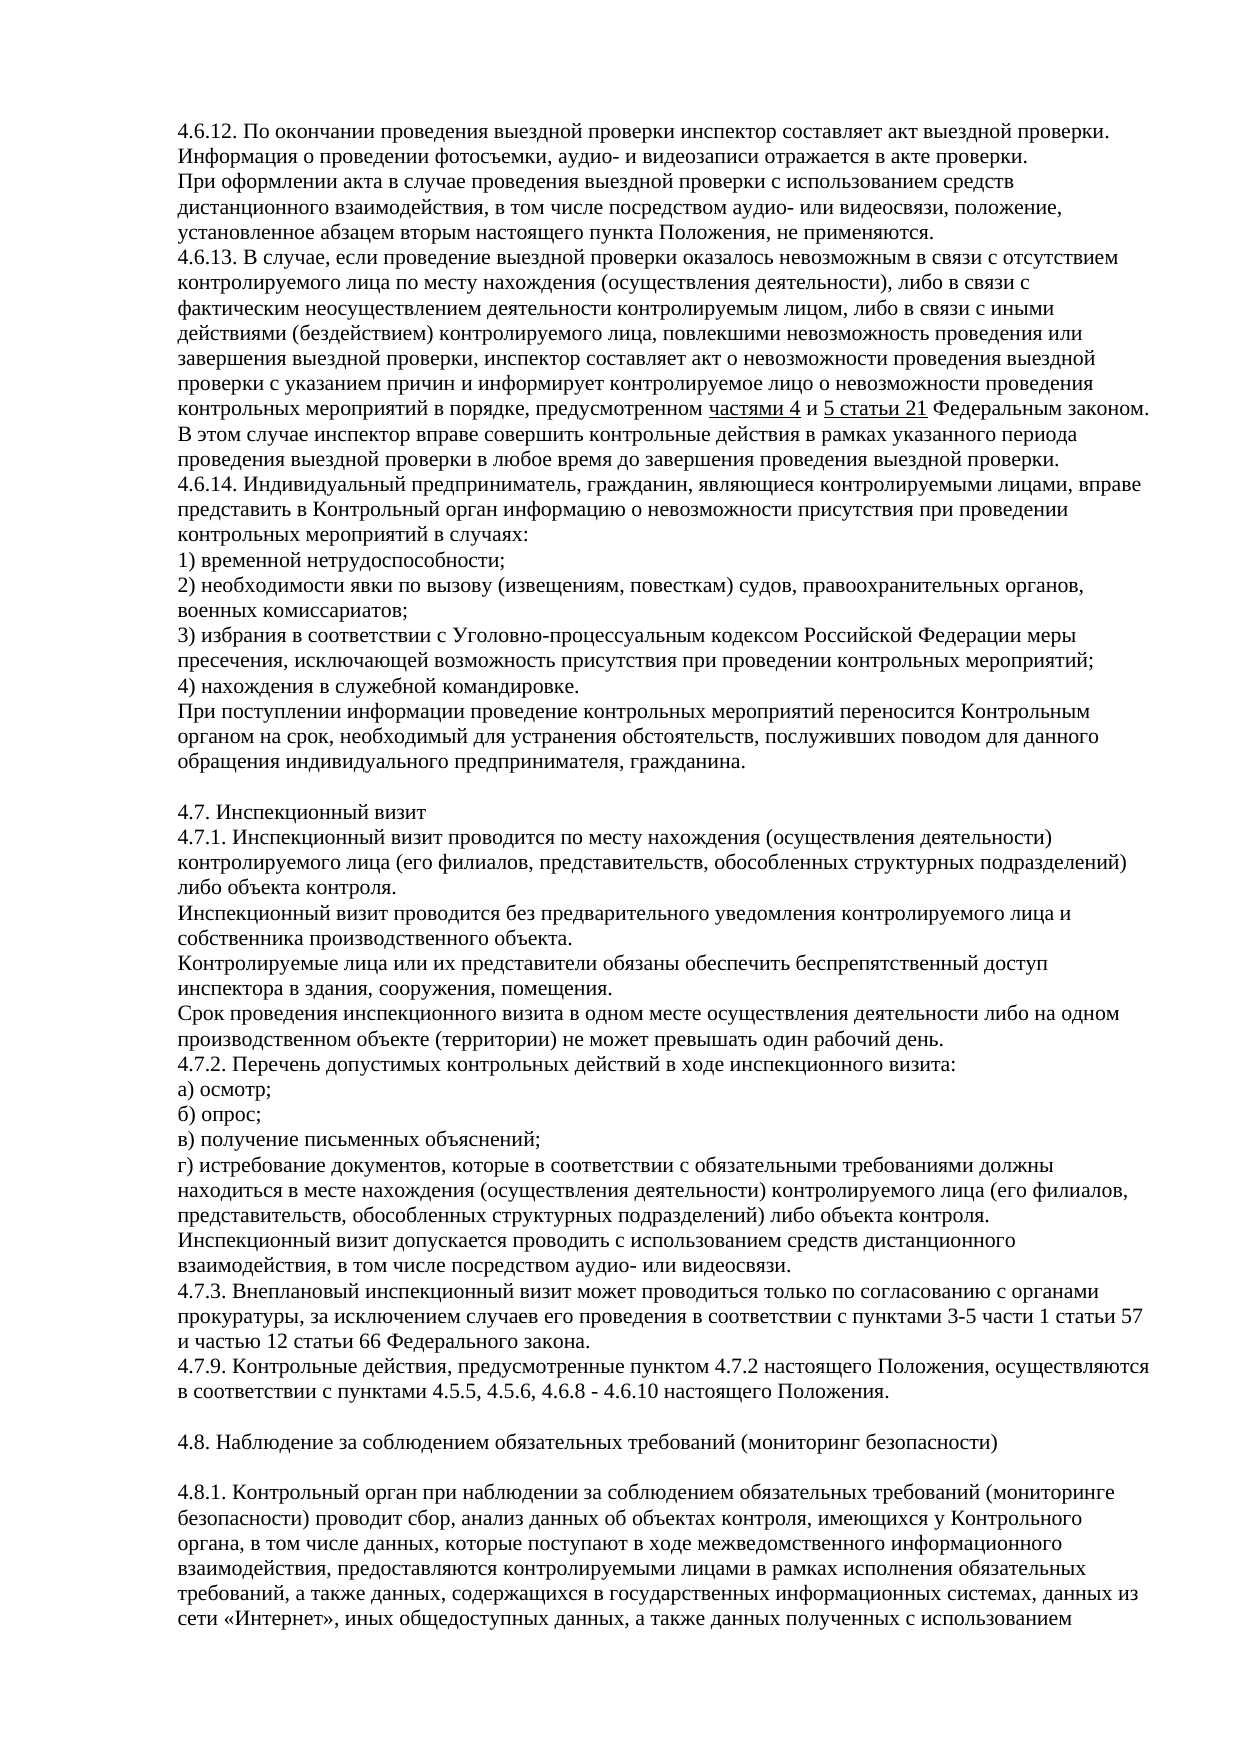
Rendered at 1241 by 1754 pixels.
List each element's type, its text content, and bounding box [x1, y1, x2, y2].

text а) осмотр; [177, 1076, 1152, 1101]
text 4.7.3. Внеплановый инспекционный визит может проводиться только по согласованию с органами прокуратуры, за исключением случаев его проведения в соответствии с пунктами 3-5 части 1 статьи 57 и частью 12 статьи 66 Федерального закона. [177, 1278, 1152, 1353]
text При оформлении акта в случае проведения выездной проверки с использованием средств дистанционного взаимодействия, в том числе посредством аудио- или видеосвязи, положение, установленное абзацем вторым настоящего пункта Положения, не применяются. [177, 168, 1152, 244]
text 4) нахождения в служебной командировке. [177, 673, 1152, 698]
text 4.7.9. Контрольные действия, предусмотренные пунктом 4.7.2 настоящего Положения, осуществляются в соответствии с пунктами 4.5.5, 4.5.6, 4.6.8 - 4.6.10 настоящего Положения. [177, 1353, 1152, 1404]
text Инспекционный визит допускается проводить с использованием средств дистанционного взаимодействия, в том числе посредством аудио- или видеосвязи. [177, 1227, 1152, 1278]
text Инспекционный визит проводится без предварительного уведомления контролируемого лица и собственника производственного объекта. [177, 899, 1152, 950]
text Контролируемые лица или их представители обязаны обеспечить беспрепятственный доступ инспектора в здания, сооружения, помещения. [177, 950, 1152, 1000]
text б) опрос; [177, 1101, 1152, 1126]
text 4.6.13. В случае, если проведение выездной проверки оказалось невозможным в связи с отсутствием контролируемого лица по месту нахождения (осуществления деятельности), либо в связи с фактическим неосуществлением деятельности контролируемым лицом, либо в связи с иными действиями (бездействием) контролируемого лица, повлекшими невозможность проведения или завершения выездной проверки, инспектор составляет акт о невозможности проведения выездной проверки с указанием причин и информирует контролируемое лицо о невозможности проведения контрольных мероприятий в порядке, предусмотренном частями 4 и 5 статьи 21 Федеральным законом. [177, 244, 1152, 421]
text г) истребование документов, которые в соответствии с обязательными требованиями должны находиться в месте нахождения (осуществления деятельности) контролируемого лица (его филиалов, представительств, обособленных структурных подразделений) либо объекта контроля. [177, 1152, 1152, 1227]
text Срок проведения инспекционного визита в одном месте осуществления деятельности либо на одном производственном объекте (территории) не может превышать один рабочий день. [177, 1000, 1152, 1051]
text в) получение письменных объяснений; [177, 1126, 1152, 1152]
text При поступлении информации проведение контрольных мероприятий переносится Контрольным органом на срок, необходимый для устранения обстоятельств, послуживших поводом для данного обращения индивидуального предпринимателя, гражданина. [177, 698, 1152, 773]
text 2) необходимости явки по вызову (извещениям, повесткам) судов, правоохранительных органов, военных комиссариатов; [177, 572, 1152, 622]
text 4.6.12. По окончании проведения выездной проверки инспектор составляет акт выездной проверки. [177, 118, 1152, 143]
text 4.7. Инспекционный визит [177, 799, 1152, 824]
text В этом случае инспектор вправе совершить контрольные действия в рамках указанного периода проведения выездной проверки в любое время до завершения проведения выездной проверки. [177, 421, 1152, 471]
text 4.7.2. Перечень допустимых контрольных действий в ходе инспекционного визита: [177, 1051, 1152, 1076]
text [177, 1479, 1152, 1631]
text 3) избрания в соответствии с Уголовно-процессуальным кодексом Российской Федерации меры пресечения, исключающей возможность присутствия при проведении контрольных мероприятий; [177, 622, 1152, 673]
text 4.6.14. Индивидуальный предприниматель, гражданин, являющиеся контролируемыми лицами, вправе представить в Контрольный орган информацию о невозможности присутствия при проведении контрольных мероприятий в случаях: [177, 471, 1152, 547]
text 1) временной нетрудоспособности; [177, 547, 1152, 572]
text 4.8. Наблюдение за соблюдением обязательных требований (мониторинг безопасности) [177, 1429, 1152, 1454]
text 4.7.1. Инспекционный визит проводится по месту нахождения (осуществления деятельности) контролируемого лица (его филиалов, представительств, обособленных структурных подразделений) либо объекта контроля. [177, 824, 1152, 899]
text Информация о проведении фотосъемки, аудио- и видеозаписи отражается в акте проверки. [177, 143, 1152, 168]
